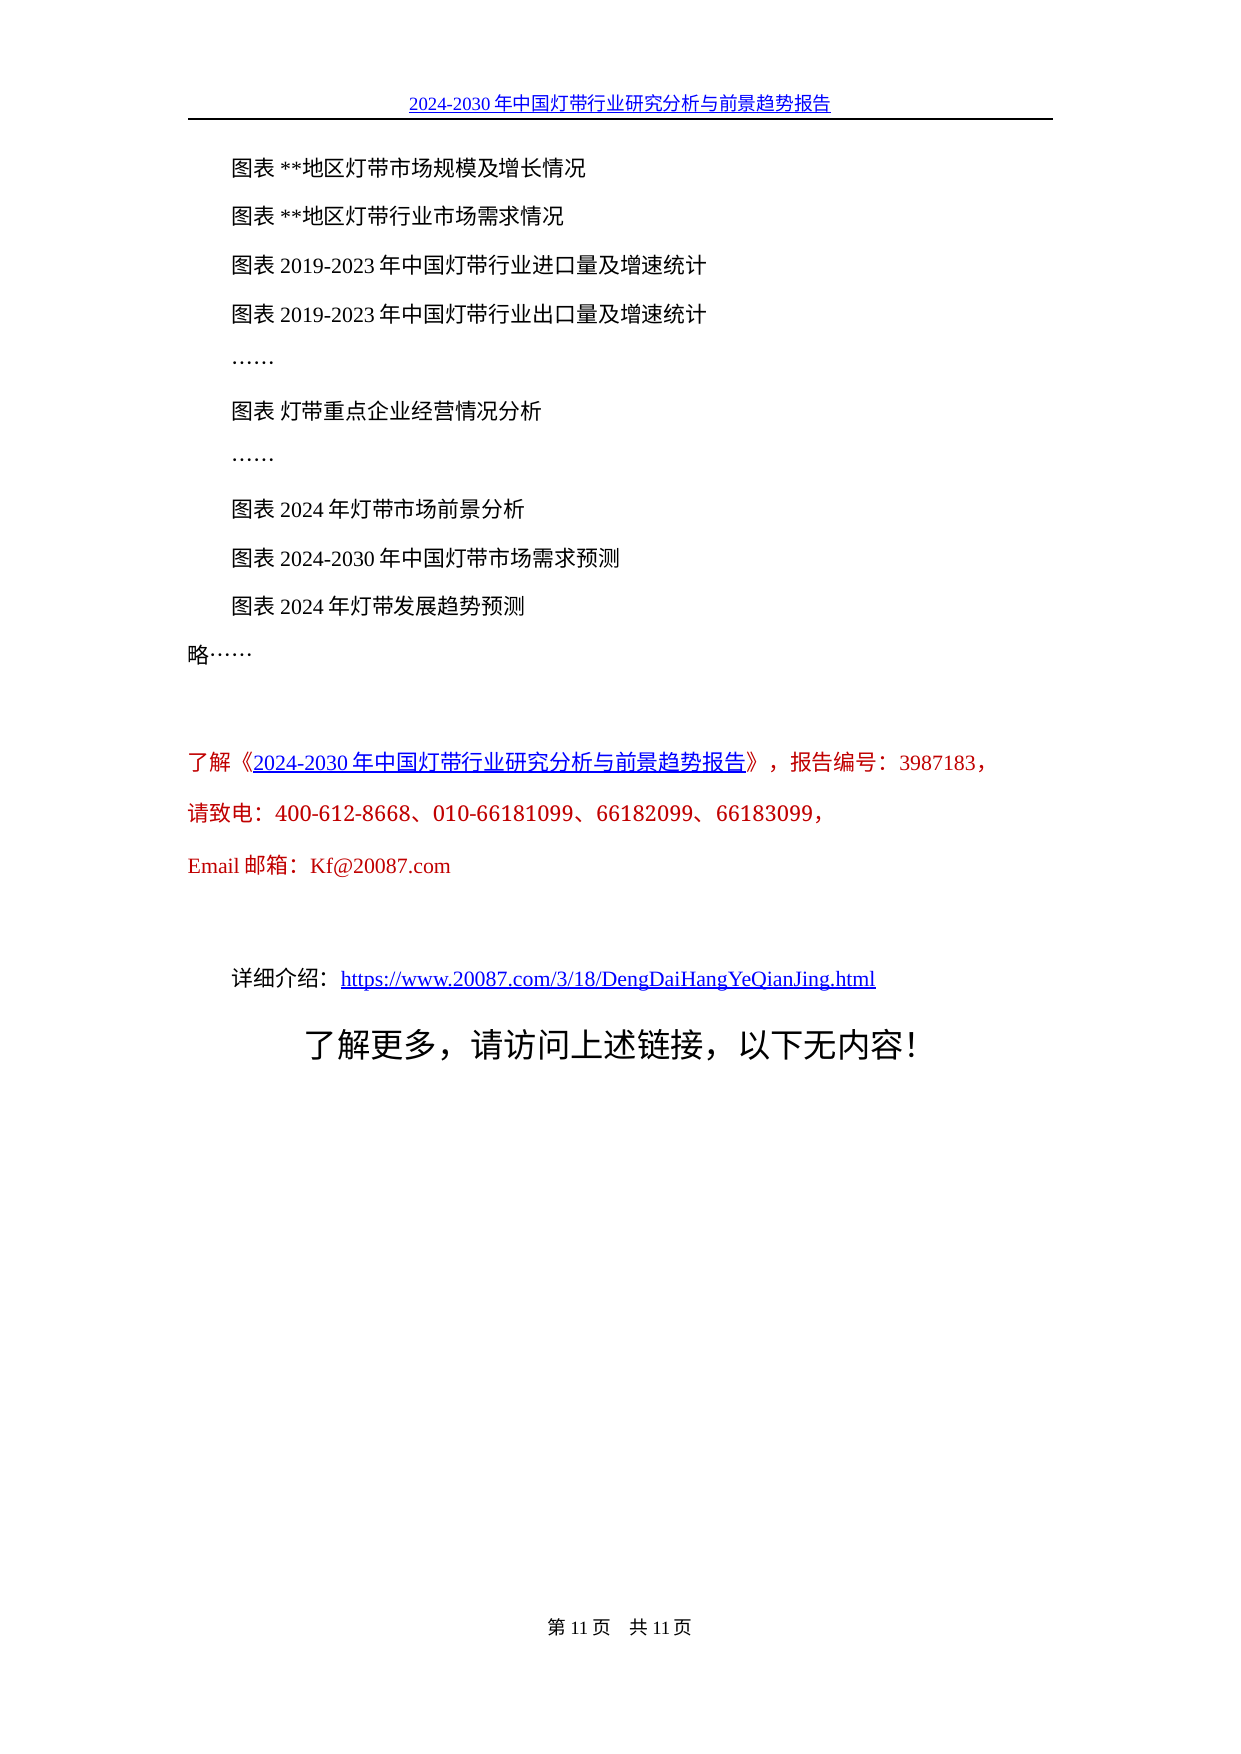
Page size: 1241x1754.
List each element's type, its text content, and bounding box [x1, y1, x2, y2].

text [187, 150, 1053, 670]
text 请致电：400-612-8668、010-66181099、66182099、66183099， [187, 796, 1053, 828]
text 详细介绍：https://www.20087.com/3/18/DengDaiHangYeQianJing.html [187, 960, 1053, 993]
title 了解更多，请访问上述链接，以下无内容！ [187, 1010, 1053, 1075]
text Email邮箱：Kf@20087.com [187, 847, 1053, 880]
text 了解《2024-2030年中国灯带行业研究分析与前景趋势报告》，报告编号：3987183， [187, 744, 1053, 777]
